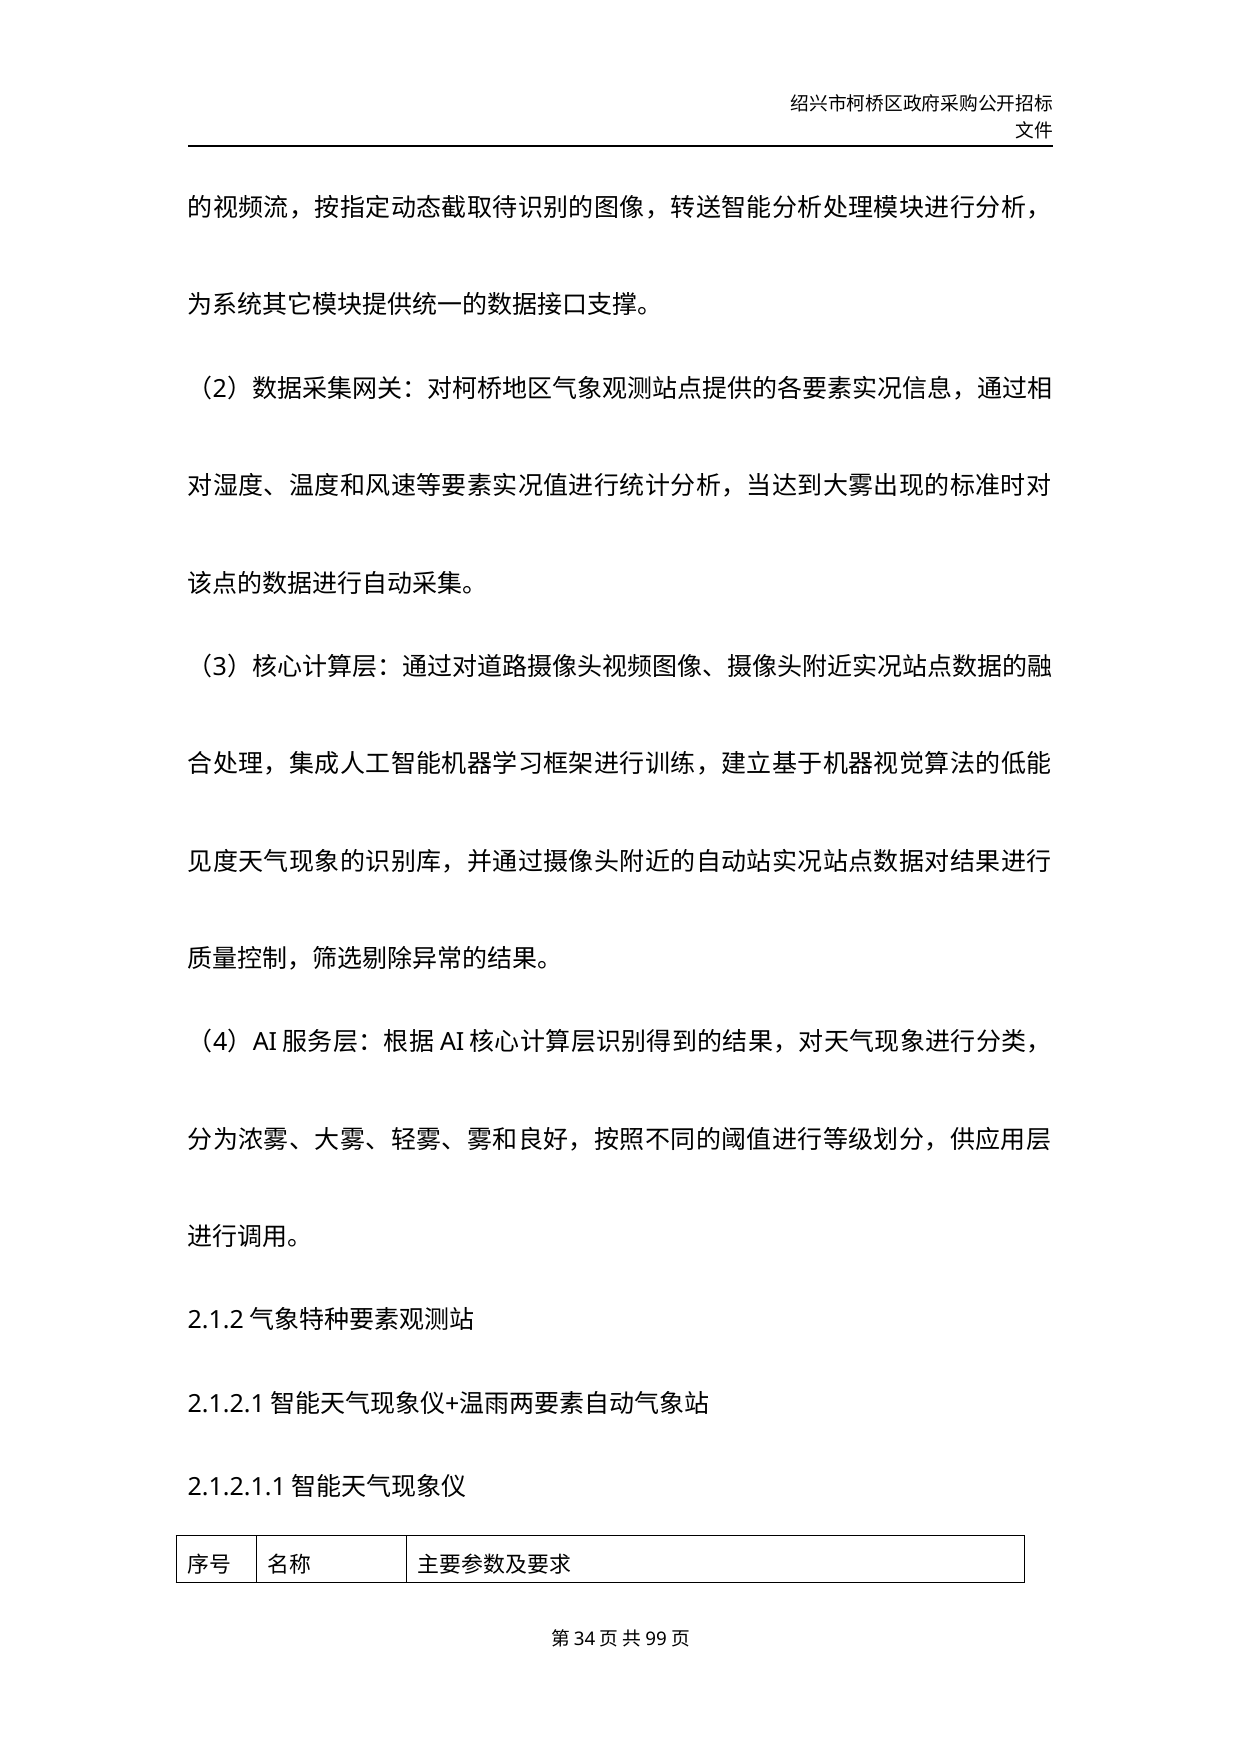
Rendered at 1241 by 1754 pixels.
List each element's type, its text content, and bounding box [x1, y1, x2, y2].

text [187, 173, 1053, 336]
text 2.1.2.1.1智能天气现象仪 [187, 1452, 1053, 1517]
table_header 序号 [177, 1536, 256, 1582]
table_header 名称 [257, 1536, 406, 1582]
text 2.1.2.1智能天气现象仪+温雨两要素自动气象站 [187, 1369, 1053, 1434]
text （4）AI服务层：根据AI核心计算层识别得到的结果，对天气现象进行分类，分为浓雾、大雾、轻雾、雾和良好，按照不同的阈值进行等级划分，供应用层进行调用。 [187, 1007, 1053, 1267]
table_header 主要参数及要求 [407, 1536, 1024, 1582]
text 2.1.2气象特种要素观测站 [187, 1286, 1053, 1351]
text （3）核心计算层：通过对道路摄像头视频图像、摄像头附近实况站点数据的融合处理，集成人工智能机器学习框架进行训练，建立基于机器视觉算法的低能见度天气现象的识别库，并通过摄像头附近的自动站实况站点数据对结果进行质量控制，筛选剔除异常的结果。 [187, 632, 1053, 989]
text （2）数据采集网关：对柯桥地区气象观测站点提供的各要素实况信息，通过相对湿度、温度和风速等要素实况值进行统计分析，当达到大雾出现的标准时对该点的数据进行自动采集。 [187, 354, 1053, 614]
